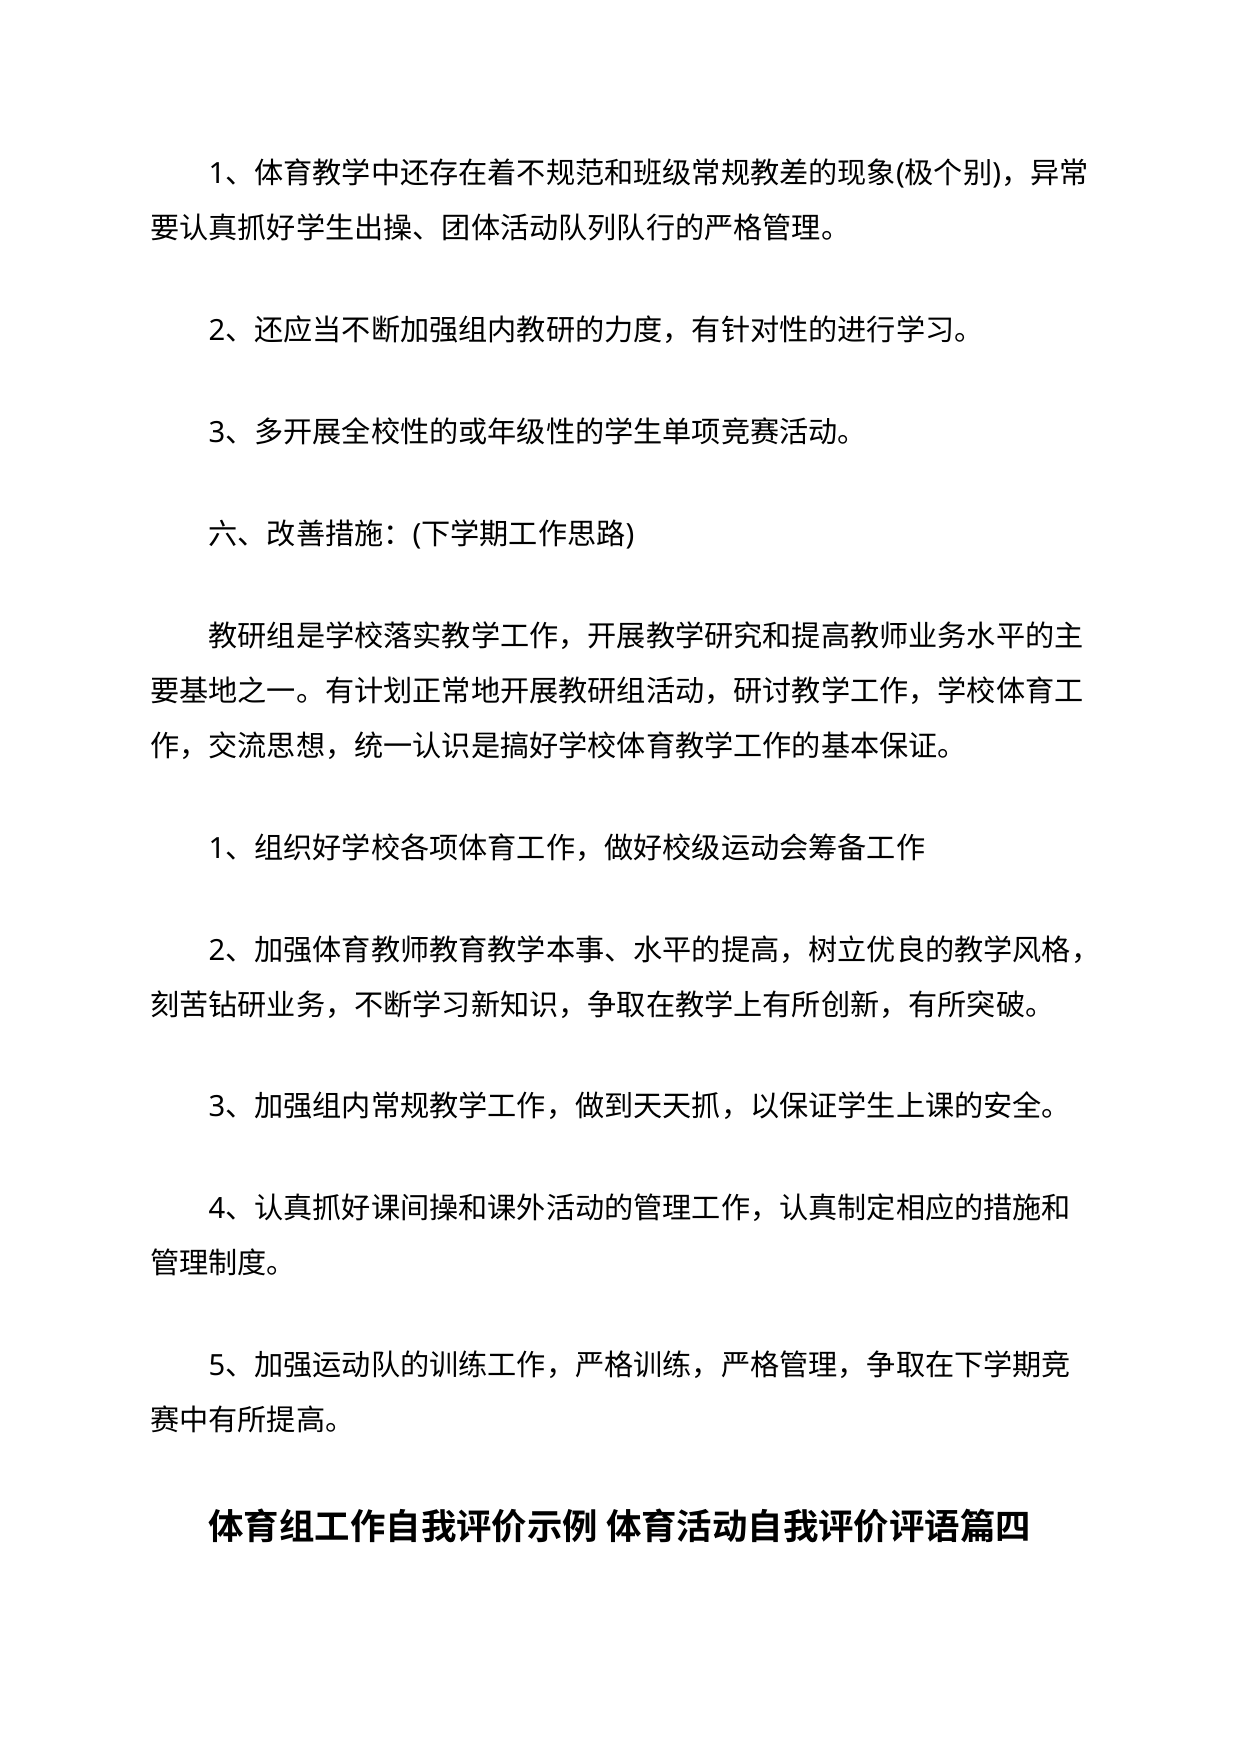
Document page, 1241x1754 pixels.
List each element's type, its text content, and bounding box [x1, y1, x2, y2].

text 3、加强组内常规教学工作，做到天天抓，以保证学生上课的安全。 [150, 1083, 1090, 1125]
text 3、多开展全校性的或年级性的学生单项竞赛活动。 [150, 409, 1090, 451]
text 六、改善措施：(下学期工作思路) [150, 511, 1090, 553]
text 4、认真抓好课间操和课外活动的管理工作，认真制定相应的措施和管理制度。 [150, 1185, 1090, 1282]
text 1、体育教学中还存在着不规范和班级常规教差的现象(极个别)，异常要认真抓好学生出操、团体活动队列队行的严格管理。 [150, 150, 1090, 247]
text 2、加强体育教师教育教学本事、水平的提高，树立优良的教学风格，刻苦钻研业务，不断学习新知识，争取在教学上有所创新，有所突破。 [150, 926, 1090, 1023]
text 2、还应当不断加强组内教研的力度，有针对性的进行学习。 [150, 307, 1090, 349]
text 5、加强运动队的训练工作，严格训练，严格管理，争取在下学期竞赛中有所提高。 [150, 1342, 1090, 1439]
text 1、组织好学校各项体育工作，做好校级运动会筹备工作 [150, 824, 1090, 867]
text 教研组是学校落实教学工作，开展教学研究和提高教师业务水平的主要基地之一。有计划正常地开展教研组活动，研讨教学工作，学校体育工作，交流思想，统一认识是搞好学校体育教学工作的基本保证。 [150, 613, 1090, 765]
text 体育组工作自我评价示例 体育活动自我评价评语篇四 [150, 1498, 1090, 1550]
